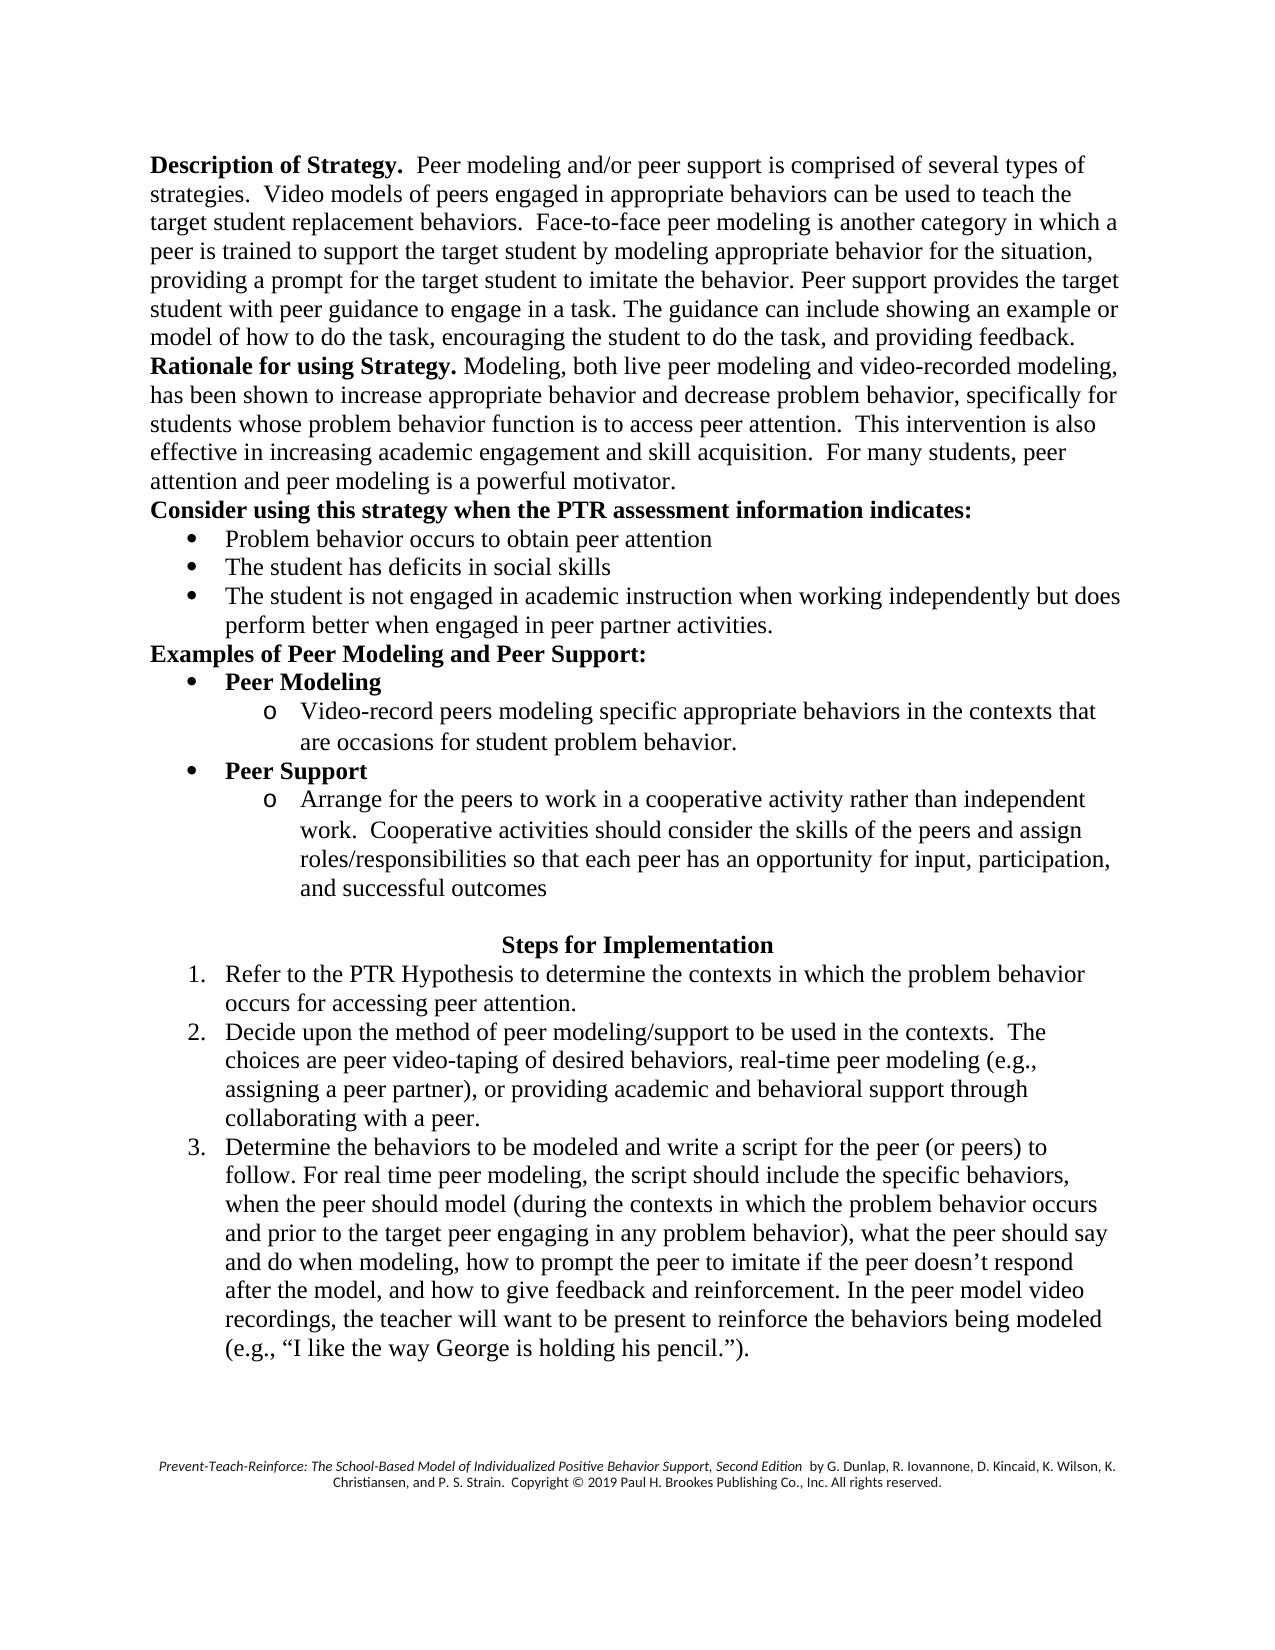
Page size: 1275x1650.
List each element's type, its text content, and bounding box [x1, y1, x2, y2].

list Video-record peers modeling specific appropriate behaviors in the contexts that are occasions for student problem behavior. [262, 696, 1125, 756]
list The student has deficits in social skills [187, 552, 1125, 581]
text Description of Strategy. Peer modeling and/or peer support is comprised of several types of strategies. Video models of peers engaged in appropriate behaviors can be used to teach the target student replacement behaviors. Face-to-face peer modeling is another category in which a peer is trained to support the target student by modeling appropriate behavior for the situation, providing a prompt for the target student to imitate the behavior. Peer support provides the target student with peer guidance to engage in a task. The guidance can include showing an example or model of how to do the task, encouraging the student to do the task, and providing feedback. [150, 150, 1125, 351]
list Arrange for the peers to work in a cooperative activity rather than independent work. Cooperative activities should consider the skills of the peers and assign roles/responsibilities so that each peer has an opportunity for input, participation, and successful outcomes [262, 784, 1125, 902]
text Rationale for using Strategy. Modeling, both live peer modeling and video-recorded modeling, has been shown to increase appropriate behavior and decrease problem behavior, specifically for students whose problem behavior function is to access peer attention. This intervention is also effective in increasing academic engagement and skill acquisition. For many students, peer attention and peer modeling is a powerful motivator. [150, 351, 1125, 495]
text Steps for Implementation [150, 930, 1125, 959]
list The student is not engaged in academic instruction when working independently but does perform better when engaged in peer partner activities. [187, 581, 1125, 639]
list Problem behavior occurs to obtain peer attention [187, 524, 1125, 552]
text Examples of Peer Modeling and Peer Support: [150, 639, 1125, 667]
list Determine the behaviors to be modeled and write a script for the peer (or peers) to follow. For real time peer modeling, the script should include the specific behaviors, when the peer should model (during the contexts in which the problem behavior occurs and prior to the target peer engaging in any problem behavior), what the peer should say and do when modeling, how to prompt the peer to imitate if the peer doesn’t respond after the model, and how to give feedback and reinforcement. In the peer model video recordings, the teacher will want to be present to reinforce the behaviors being modeled (e.g., “I like the way George is holding his pencil.”). [187, 1132, 1125, 1362]
list Decide upon the method of peer modeling/support to be used in the contexts. The choices are peer video-taping of desired behaviors, real-time peer modeling (e.g., assigning a peer partner), or providing academic and behavioral support through collaborating with a peer. [187, 1017, 1125, 1132]
list Peer Support [187, 756, 1125, 784]
text Consider using this strategy when the PTR assessment information indicates: [150, 495, 1125, 524]
list Peer Modeling [187, 667, 1125, 696]
list Refer to the PTR Hypothesis to determine the contexts in which the problem behavior occurs for accessing peer attention. [187, 959, 1125, 1017]
